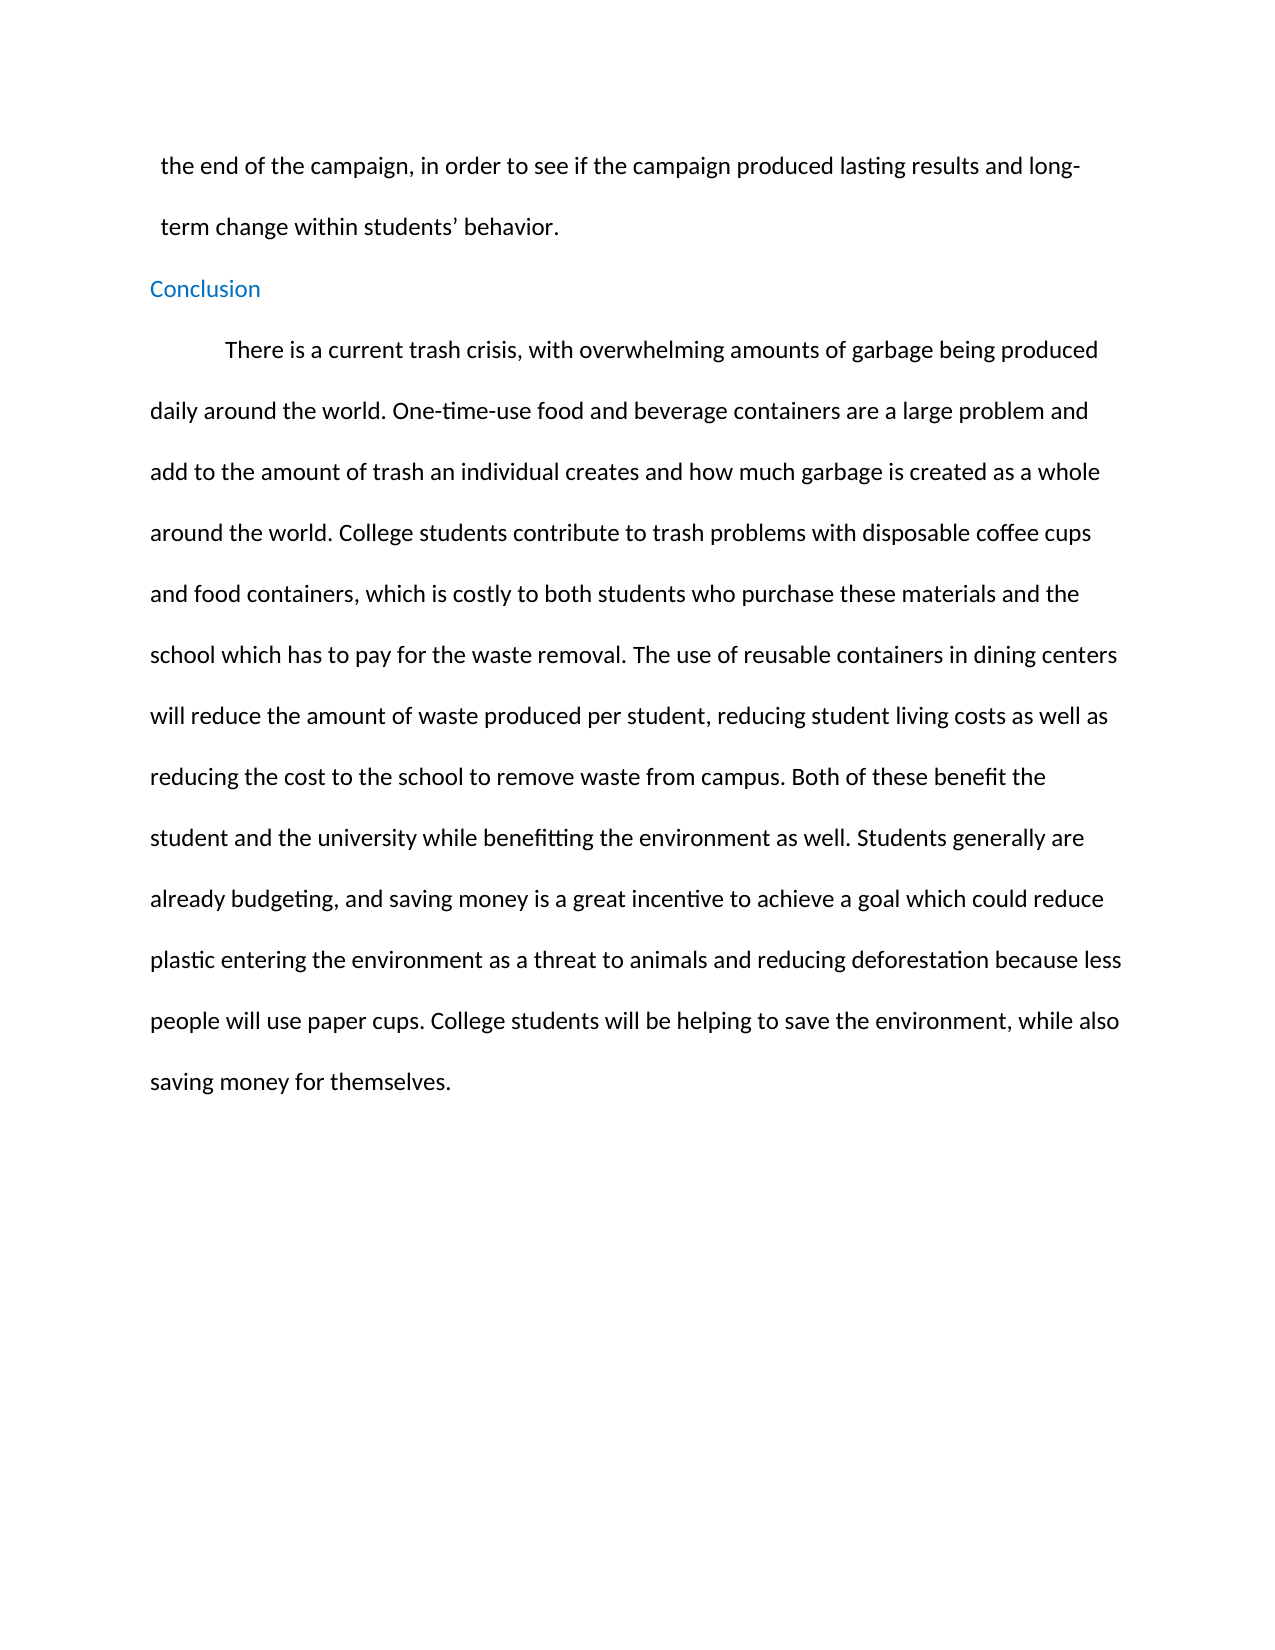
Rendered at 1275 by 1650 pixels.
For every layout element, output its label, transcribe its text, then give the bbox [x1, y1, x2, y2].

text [160, 150, 1125, 242]
text There is a current trash crisis, with overwhelming amounts of garbage being produced daily around the world. One-time-use food and beverage containers are a large problem and add to the amount of trash an individual creates and how much garbage is created as a whole around the world. College students contribute to trash problems with disposable coffee cups and food containers, which is costly to both students who purchase these materials and the school which has to pay for the waste removal. The use of reusable containers in dining centers will reduce the amount of waste produced per student, reducing student living costs as well as reducing the cost to the school to remove waste from campus. Both of these benefit the student and the university while benefitting the environment as well. Students generally are already budgeting, and saving money is a great incentive to achieve a goal which could reduce plastic entering the environment as a threat to animals and reducing deforestation because less people will use paper cups. College students will be helping to save the environment, while also saving money for themselves. [150, 334, 1125, 1097]
text Conclusion [150, 273, 1125, 303]
